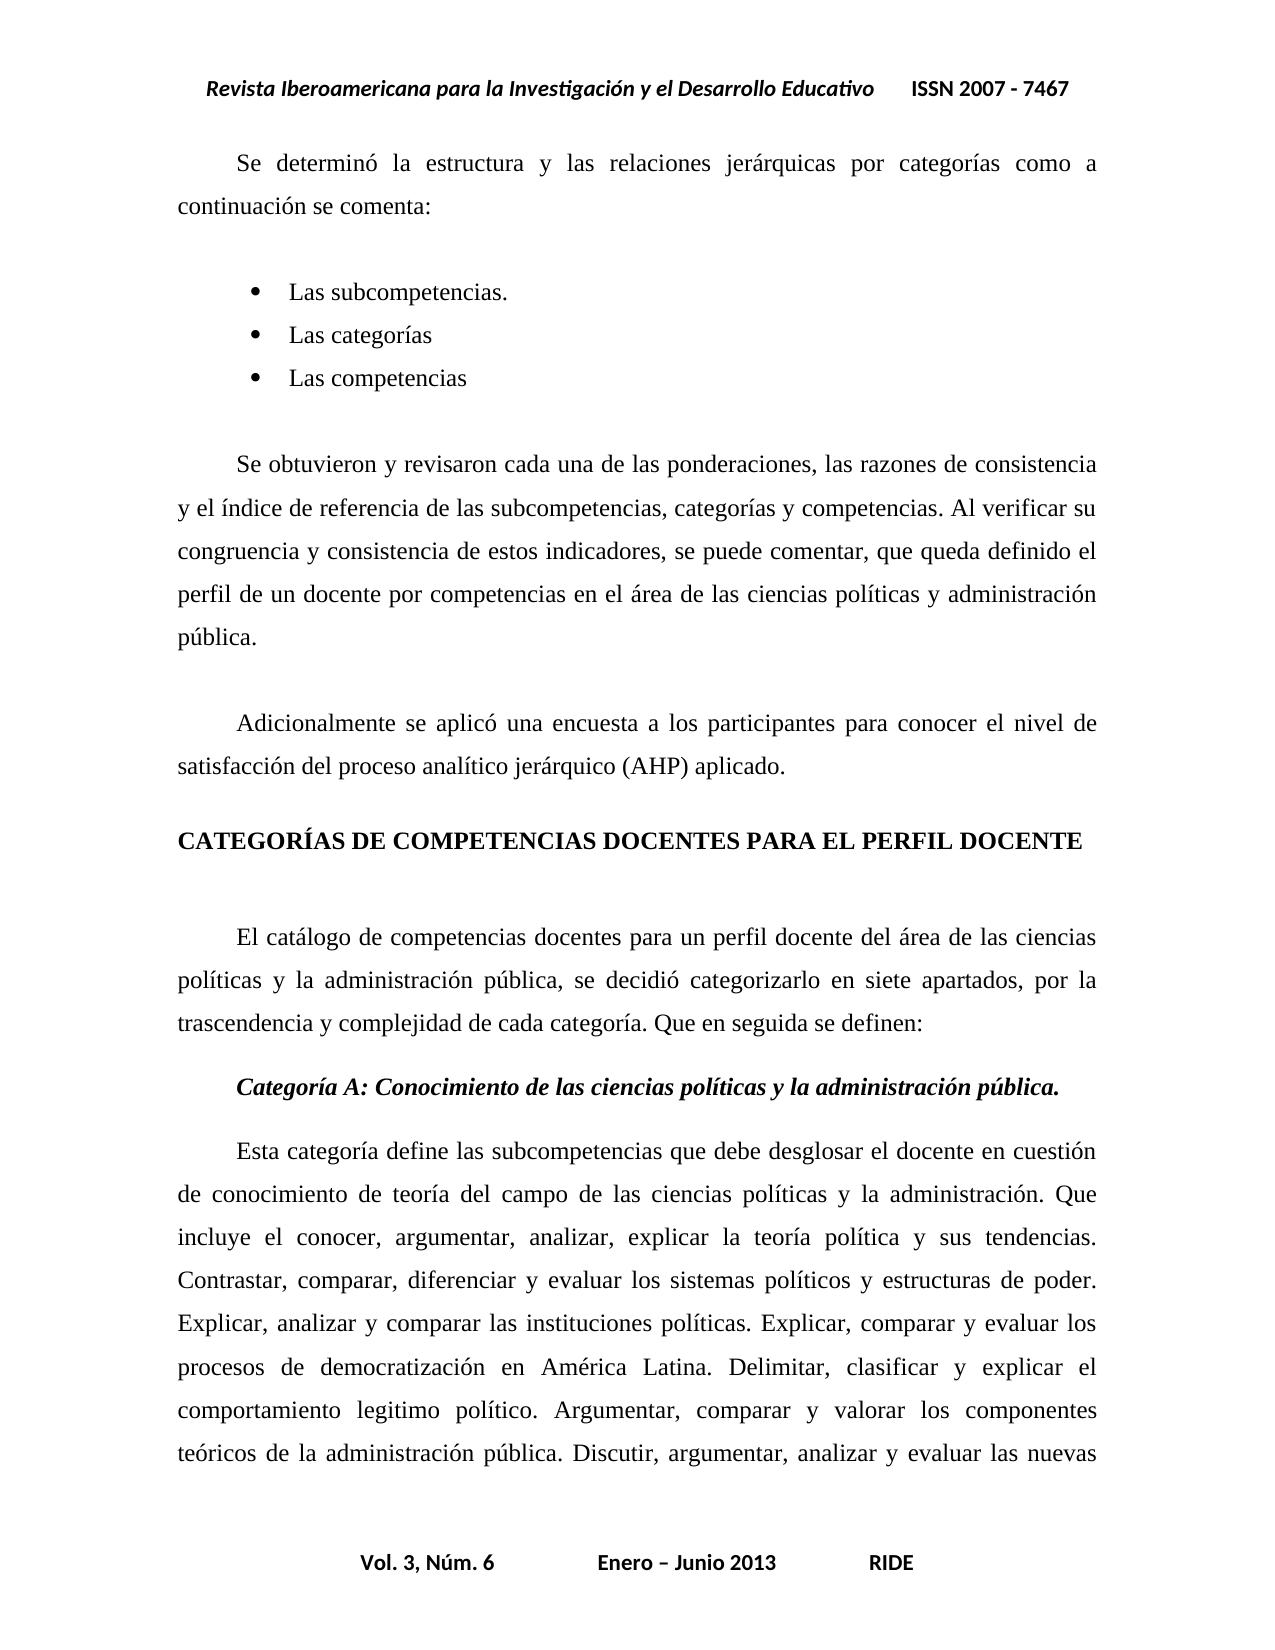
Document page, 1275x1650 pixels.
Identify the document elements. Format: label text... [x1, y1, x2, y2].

text El catálogo de competencias docentes para un perfil docente del área de las ciencias políticas y la administración pública, se decidió categorizarlo en siete apartados, por la trascendencia y complejidad de cada categoría. Que en seguida se definen: [177, 922, 1098, 1037]
list Las categorías [251, 320, 1098, 349]
list Las competencias [251, 363, 1098, 392]
text Categoría A: Conocimiento de las ciencias políticas y la administración pública. [177, 1072, 1098, 1101]
text Se obtuvieron y revisaron cada una de las ponderaciones, las razones de consistencia y el índice de referencia de las subcompetencias, categorías y competencias. Al verificar su congruencia y consistencia de estos indicadores, se puede comentar, que queda definido el perfil de un docente por competencias en el área de las ciencias políticas y administración pública. [177, 449, 1098, 651]
subtitle CATEGORÍAS DE COMPETENCIAS DOCENTES PARA EL PERFIL DOCENTE [177, 826, 1098, 854]
list Las subcompetencias. [251, 277, 1098, 306]
text Se determinó la estructura y las relaciones jerárquicas por categorías como a continuación se comenta: [177, 148, 1098, 219]
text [177, 1136, 1098, 1467]
text Adicionalmente se aplicó una encuesta a los participantes para conocer el nivel de satisfacción del proceso analítico jerárquico (AHP) aplicado. [177, 708, 1098, 780]
